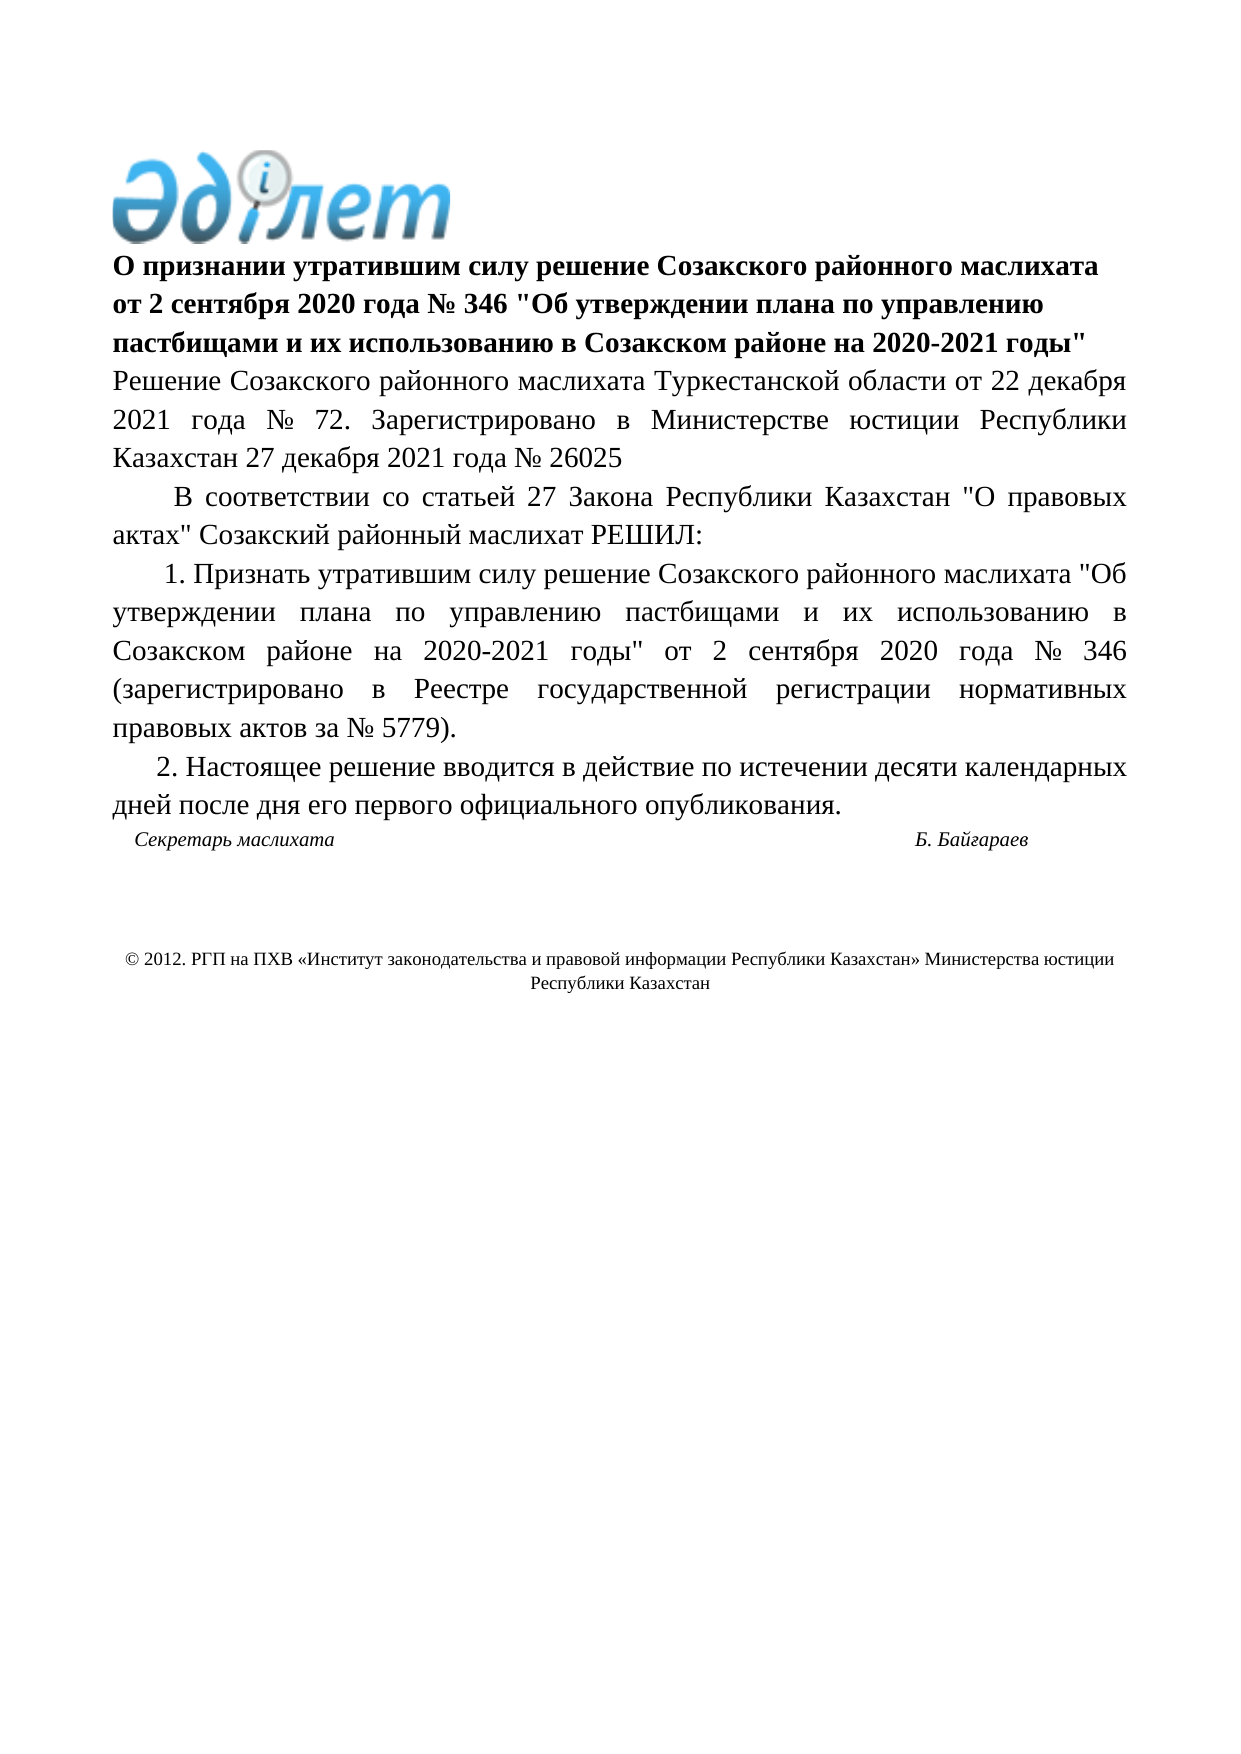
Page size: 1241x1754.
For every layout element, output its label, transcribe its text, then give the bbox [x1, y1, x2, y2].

text О признании утратившим силу решение Созакского районного маслихата от 2 сентября 2020 года № 346 "Об утверждении плана по управлению пастбищами и их использованию в Созакском районе на 2020-2021 годы" [112, 248, 1128, 358]
text © 2012. РГП на ПХВ «Институт законодательства и правовой информации Республики Казахстан» Министерства юстиции Республики Казахстан [112, 947, 1128, 994]
text В соответствии со статьей 27 Закона Республики Казахстан "О правовых актах" Созакский районный маслихат РЕШИЛ: [112, 479, 1128, 551]
table_header Б. Байғараев [913, 826, 1240, 857]
text Решение Созакского районного маслихата Туркестанской области от 22 декабря 2021 года № 72. Зарегистрировано в Министерстве юстиции Республики Казахстан 27 декабря 2021 года № 26025 [112, 363, 1128, 474]
text 2. Настоящее решение вводится в действие по истечении десяти календарных дней после дня его первого официального опубликования. [112, 749, 1128, 821]
table_header Секретарь маслихата [101, 826, 913, 857]
text 1. Признать утратившим силу решение Созакского районного маслихата "Об утверждении плана по управлению пастбищами и их использованию в Созакском районе на 2020-2021 годы" от 2 сентября 2020 года № 346 (зарегистрировано в Реестре государственной регистрации нормативных правовых актов за № 5779). [112, 556, 1128, 744]
picture [112, 150, 451, 244]
